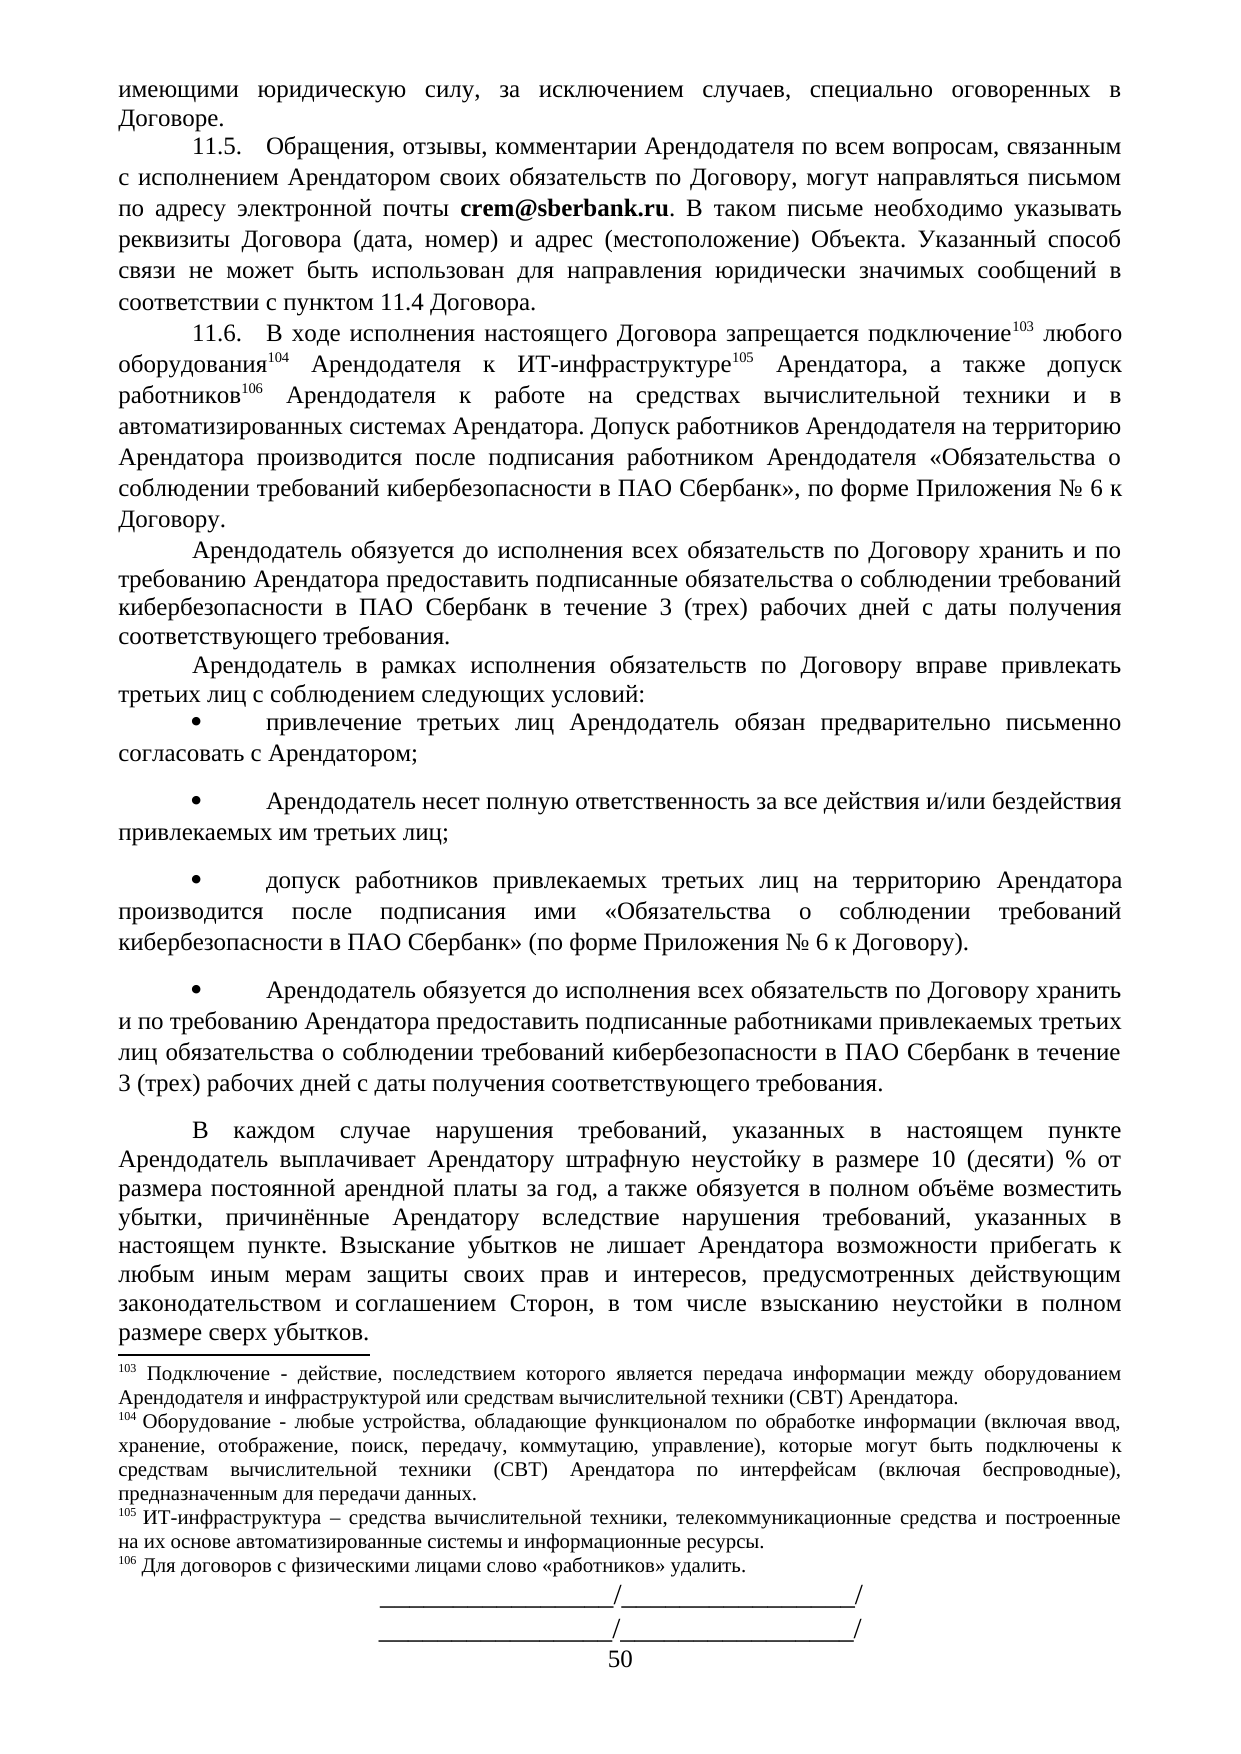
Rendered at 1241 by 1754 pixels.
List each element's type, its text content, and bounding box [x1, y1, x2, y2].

text Арендодатель в рамках исполнения обязательств по Договору вправе привлекать третьих лиц с соблюдением следующих условий: [118, 650, 1122, 707]
list Арендодатель несет полную ответственность за все действия и/или бездействия привлекаемых им третьих лиц; [118, 786, 1122, 846]
list Арендодатель обязуется до исполнения всех обязательств по Договору хранить и по требованию Арендатора предоставить подписанные работниками привлекаемых третьих лиц обязательства о соблюдении требований кибербезопасности в ПАО Сбербанк в течение 3 (трех) рабочих дней с даты получения соответствующего требования. [118, 975, 1122, 1097]
text В каждом случае нарушения требований, указанных в настоящем пункте Арендодатель выплачивает Арендатору штрафную неустойку в размере 10 (десяти) % от размера постоянной арендной платы за год, а также обязуется в полном объёме возместить убытки, причинённые Арендатору вследствие нарушения требований, указанных в настоящем пункте. Взыскание убытков не лишает Арендатора возможности прибегать к любым иным мерам защиты своих прав и интересов, предусмотренных действующим законодательством и соглашением Сторон, в том числе взысканию неустойки в полном размере сверх убытков. [118, 1116, 1122, 1346]
list привлечение третьих лиц Арендодатель обязан предварительно письменно согласовать с Арендатором; [118, 707, 1122, 767]
list допуск работников привлекаемых третьих лиц на территорию Арендатора производится после подписания ими «Обязательства о соблюдении требований кибербезопасности в ПАО Сбербанк» (по форме Приложения № 6 к Договору). [118, 865, 1122, 956]
list В ходе исполнения настоящего Договора запрещается подключение любого оборудования Арендодателя к ИТ-инфраструктуре Арендатора, а также допуск работников Арендодателя к работе на средствах вычислительной техники и в автоматизированных системах Арендатора. Допуск работников Арендодателя на территорию Арендатора производится после подписания работником Арендодателя «Обязательства о соблюдении требований кибербезопасности в ПАО Сбербанк», по форме Приложения № 6 к Договору. [118, 318, 1122, 533]
text Арендодатель обязуется до исполнения всех обязательств по Договору хранить и по требованию Арендатора предоставить подписанные обязательства о соблюдении требований кибербезопасности в ПАО Сбербанк в течение 3 (трех) рабочих дней с даты получения соответствующего требования. [118, 535, 1122, 650]
list Обращения, отзывы, комментарии Арендодателя по всем вопросам, связанным с исполнением Арендатором своих обязательств по Договору, могут направляться письмом по адресу электронной почты crem@sberbank.ru. В таком письме необходимо указывать реквизиты Договора (дата, номер) и адрес (местоположение) Объекта. Указанный способ связи не может быть использован для направления юридически значимых сообщений в соответствии с пунктом 11.4 Договора. [118, 131, 1122, 315]
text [118, 74, 1122, 131]
